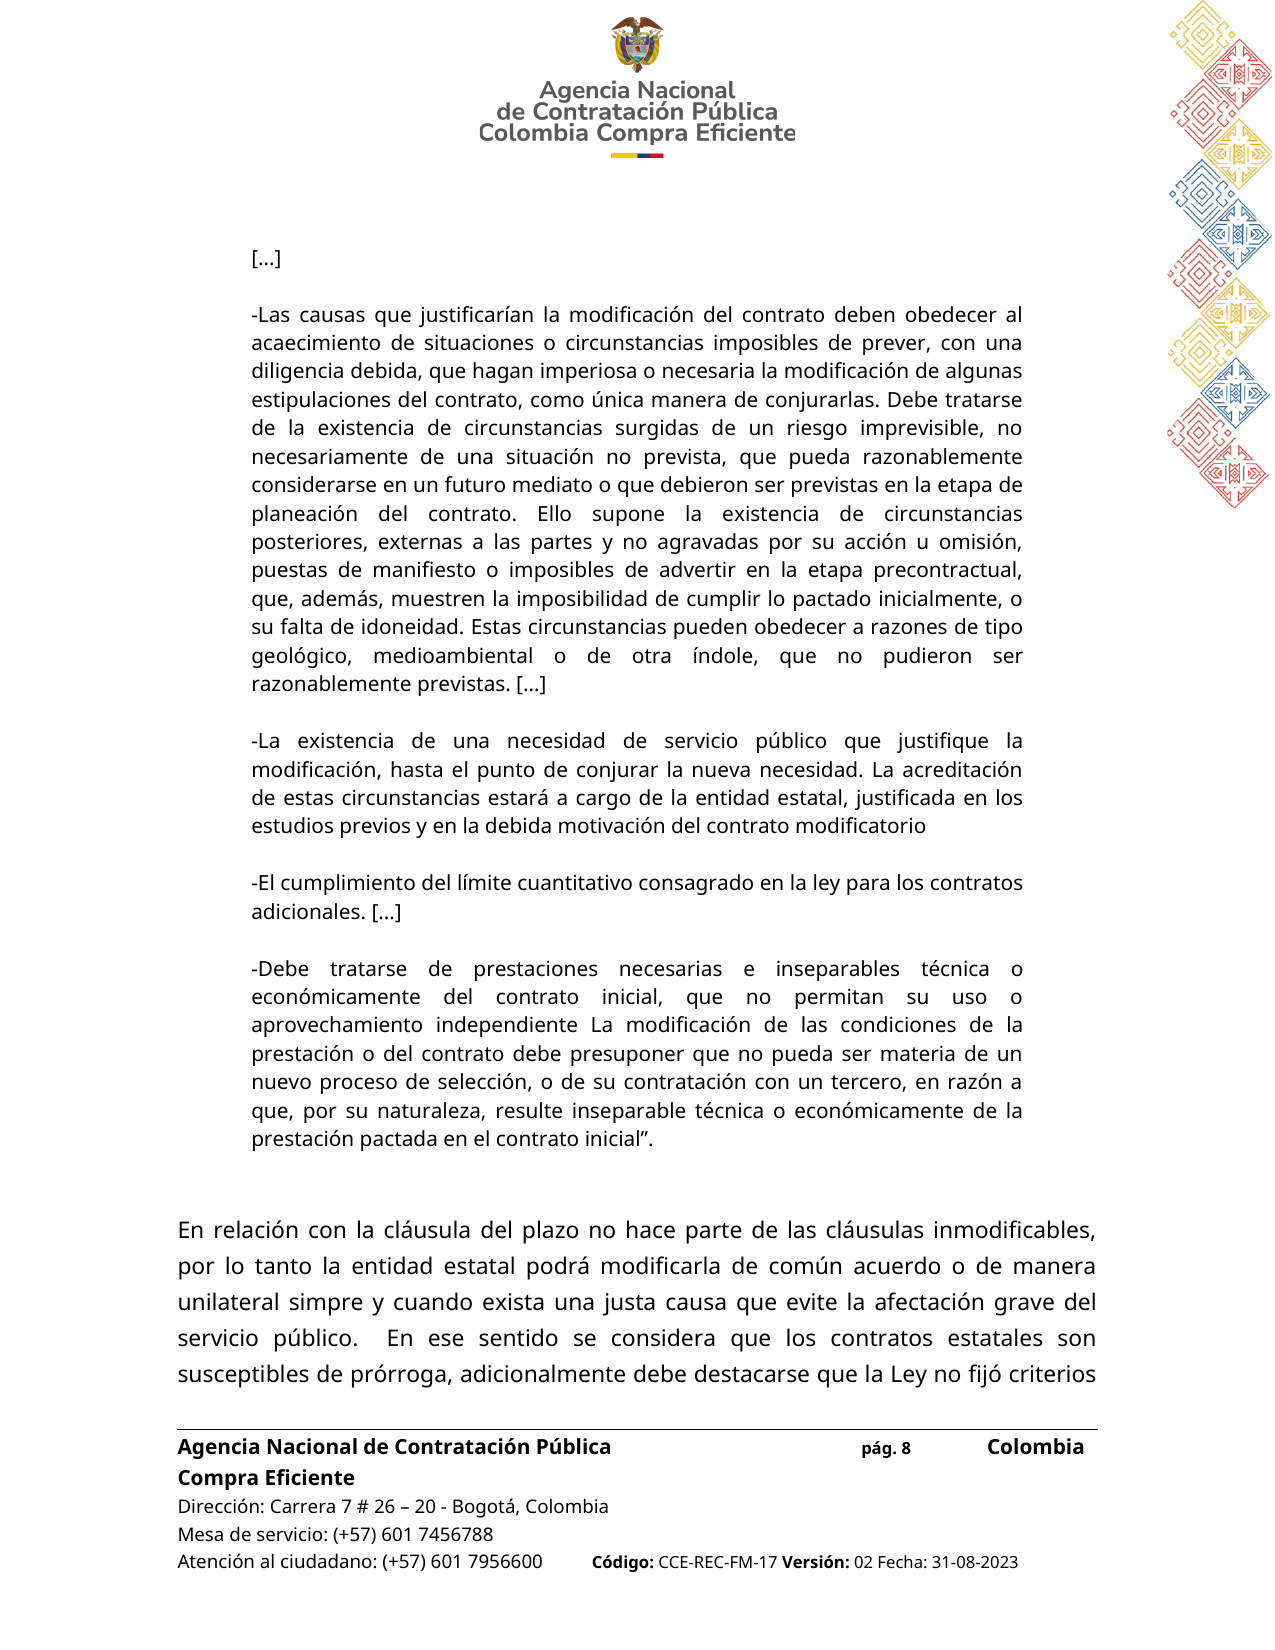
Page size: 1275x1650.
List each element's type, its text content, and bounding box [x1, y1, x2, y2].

text […] [251, 243, 1024, 271]
text -Las causas que justificarían la modificación del contrato deben obedecer al acaecimiento de situaciones o circunstancias imposibles de prever, con una diligencia debida, que hagan imperiosa o necesaria la modificación de algunas estipulaciones del contrato, como única manera de conjurarlas. Debe tratarse de la existencia de circunstancias surgidas de un riesgo imprevisible, no necesariamente de una situación no prevista, que pueda razonablemente considerarse en un futuro mediato o que debieron ser previstas en la etapa de planeación del contrato. Ello supone la existencia de circunstancias posteriores, externas a las partes y no agravadas por su acción u omisión, puestas de manifiesto o imposibles de advertir en la etapa precontractual, que, además, muestren la imposibilidad de cumplir lo pactado inicialmente, o su falta de idoneidad. Estas circunstancias pueden obedecer a razones de tipo geológico, medioambiental o de otra índole, que no pudieron ser razonablemente previstas. […] [251, 300, 1024, 698]
picture [1165, 0, 1272, 506]
text -Debe tratarse de prestaciones necesarias e inseparables técnica o económicamente del contrato inicial, que no permitan su uso o aprovechamiento independiente La modificación de las condiciones de la prestación o del contrato debe presuponer que no pueda ser materia de un nuevo proceso de selección, o de su contratación con un tercero, en razón a que, por su naturaleza, resulte inseparable técnica o económicamente de la prestación pactada en el contrato inicial”. [251, 954, 1024, 1153]
text -La existencia de una necesidad de servicio público que justifique la modificación, hasta el punto de conjurar la nueva necesidad. La acreditación de estas circunstancias estará a cargo de la entidad estatal, justificada en los estudios previos y en la debida motivación del contrato modificatorio [251, 726, 1024, 840]
picture [479, 17, 796, 158]
text -El cumplimiento del límite cuantitativo consagrado en la ley para los contratos adicionales. […] [251, 868, 1024, 925]
